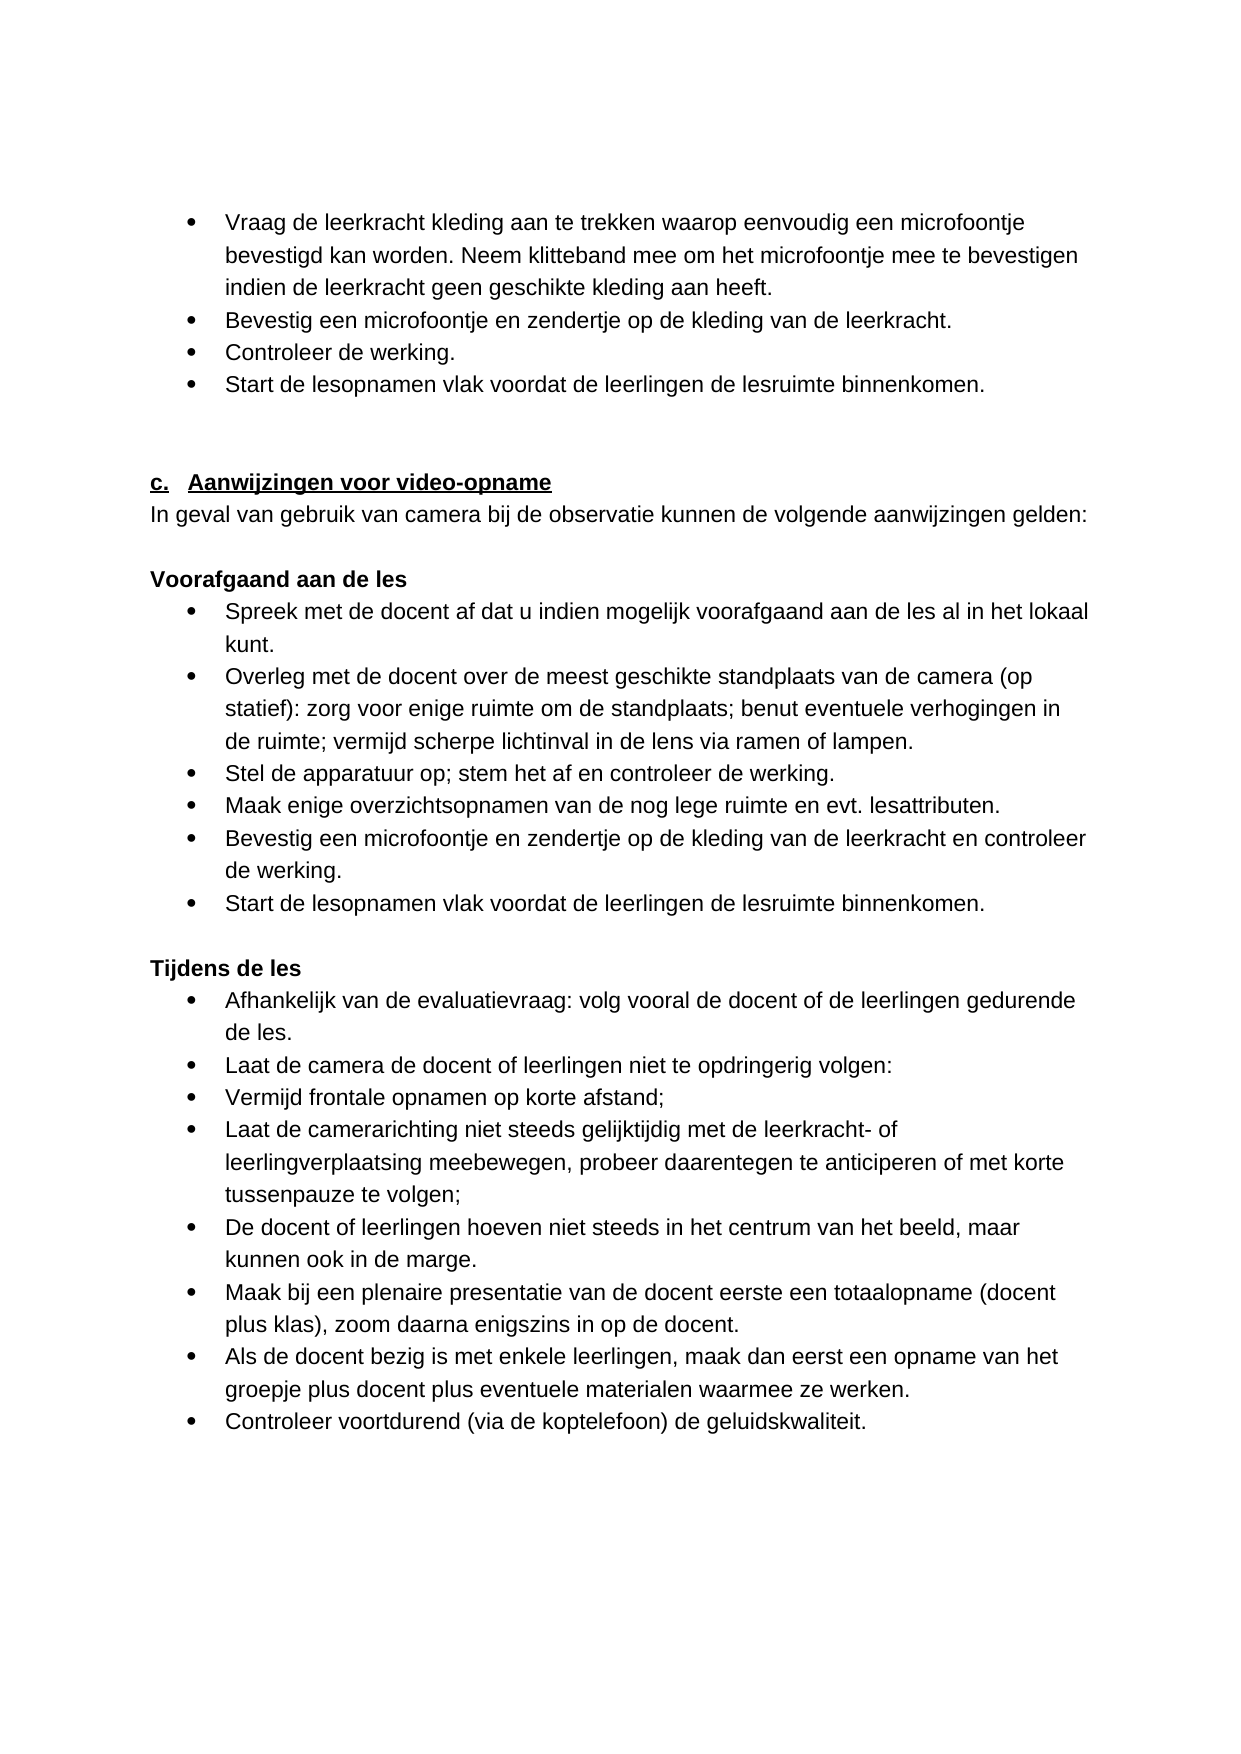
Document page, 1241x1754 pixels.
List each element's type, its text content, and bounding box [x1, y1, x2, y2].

list Spreek met de docent af dat u indien mogelijk voorafgaand aan de les al in het lokaal kunt. [187, 592, 1090, 657]
list Stel de apparatuur op; stem het af en controleer de werking. [187, 754, 1090, 786]
list Laat de camerarichting niet steeds gelijktijdig met de leerkracht- of leerlingverplaatsing meebewegen, probeer daarentegen te anticiperen of met korte tussenpauze te volgen; [187, 1110, 1090, 1208]
list Overleg met de docent over de meest geschikte standplaats van de camera (op statief): zorg voor enige ruimte om de standplaats; benut eventuele verhogingen in de ruimte; vermijd scherpe lichtinval in de lens via ramen of lampen. [187, 657, 1090, 754]
list Start de lesopnamen vlak voordat de leerlingen de lesruimte binnenkomen. [187, 365, 1090, 398]
list De docent of leerlingen hoeven niet steeds in het centrum van het beeld, maar kunnen ook in de marge. [187, 1208, 1090, 1272]
list Vermijd frontale opnamen op korte afstand; [187, 1078, 1090, 1110]
list Bevestig een microfoontje en zendertje op de kleding van de leerkracht. [187, 301, 1090, 333]
text Voorafgaand aan de les [150, 560, 1090, 592]
list Bevestig een microfoontje en zendertje op de kleding van de leerkracht en controleer de werking. [187, 819, 1090, 884]
list Maak bij een plenaire presentatie van de docent eerste een totaalopname (docent plus klas), zoom daarna enigszins in op de docent. [187, 1272, 1090, 1337]
list Maak enige overzichtsopnamen van de nog lege ruimte en evt. lesattributen. [187, 786, 1090, 819]
list Vraag de leerkracht kleding aan te trekken waarop eenvoudig een microfoontje bevestigd kan worden. Neem klitteband mee om het microfoontje mee te bevestigen indien de leerkracht geen geschikte kleding aan heeft. [187, 203, 1090, 301]
list Controleer de werking. [187, 333, 1090, 365]
list Als de docent bezig is met enkele leerlingen, maak dan eerst een opname van het groepje plus docent plus eventuele materialen waarmee ze werken. [187, 1337, 1090, 1402]
list Laat de camera de docent of leerlingen niet te opdringerig volgen: [187, 1046, 1090, 1078]
list Start de lesopnamen vlak voordat de leerlingen de lesruimte binnenkomen. [187, 884, 1090, 916]
list Controleer voortdurend (via de koptelefoon) de geluidskwaliteit. [187, 1402, 1090, 1434]
text Tijdens de les [150, 948, 1090, 981]
list Afhankelijk van de evaluatievraag: volg vooral de docent of de leerlingen gedurende de les. [187, 981, 1090, 1046]
text In geval van gebruik van camera bij de observatie kunnen de volgende aanwijzingen gelden: [150, 495, 1090, 527]
text c. Aanwijzingen voor video-opname [150, 462, 1090, 495]
